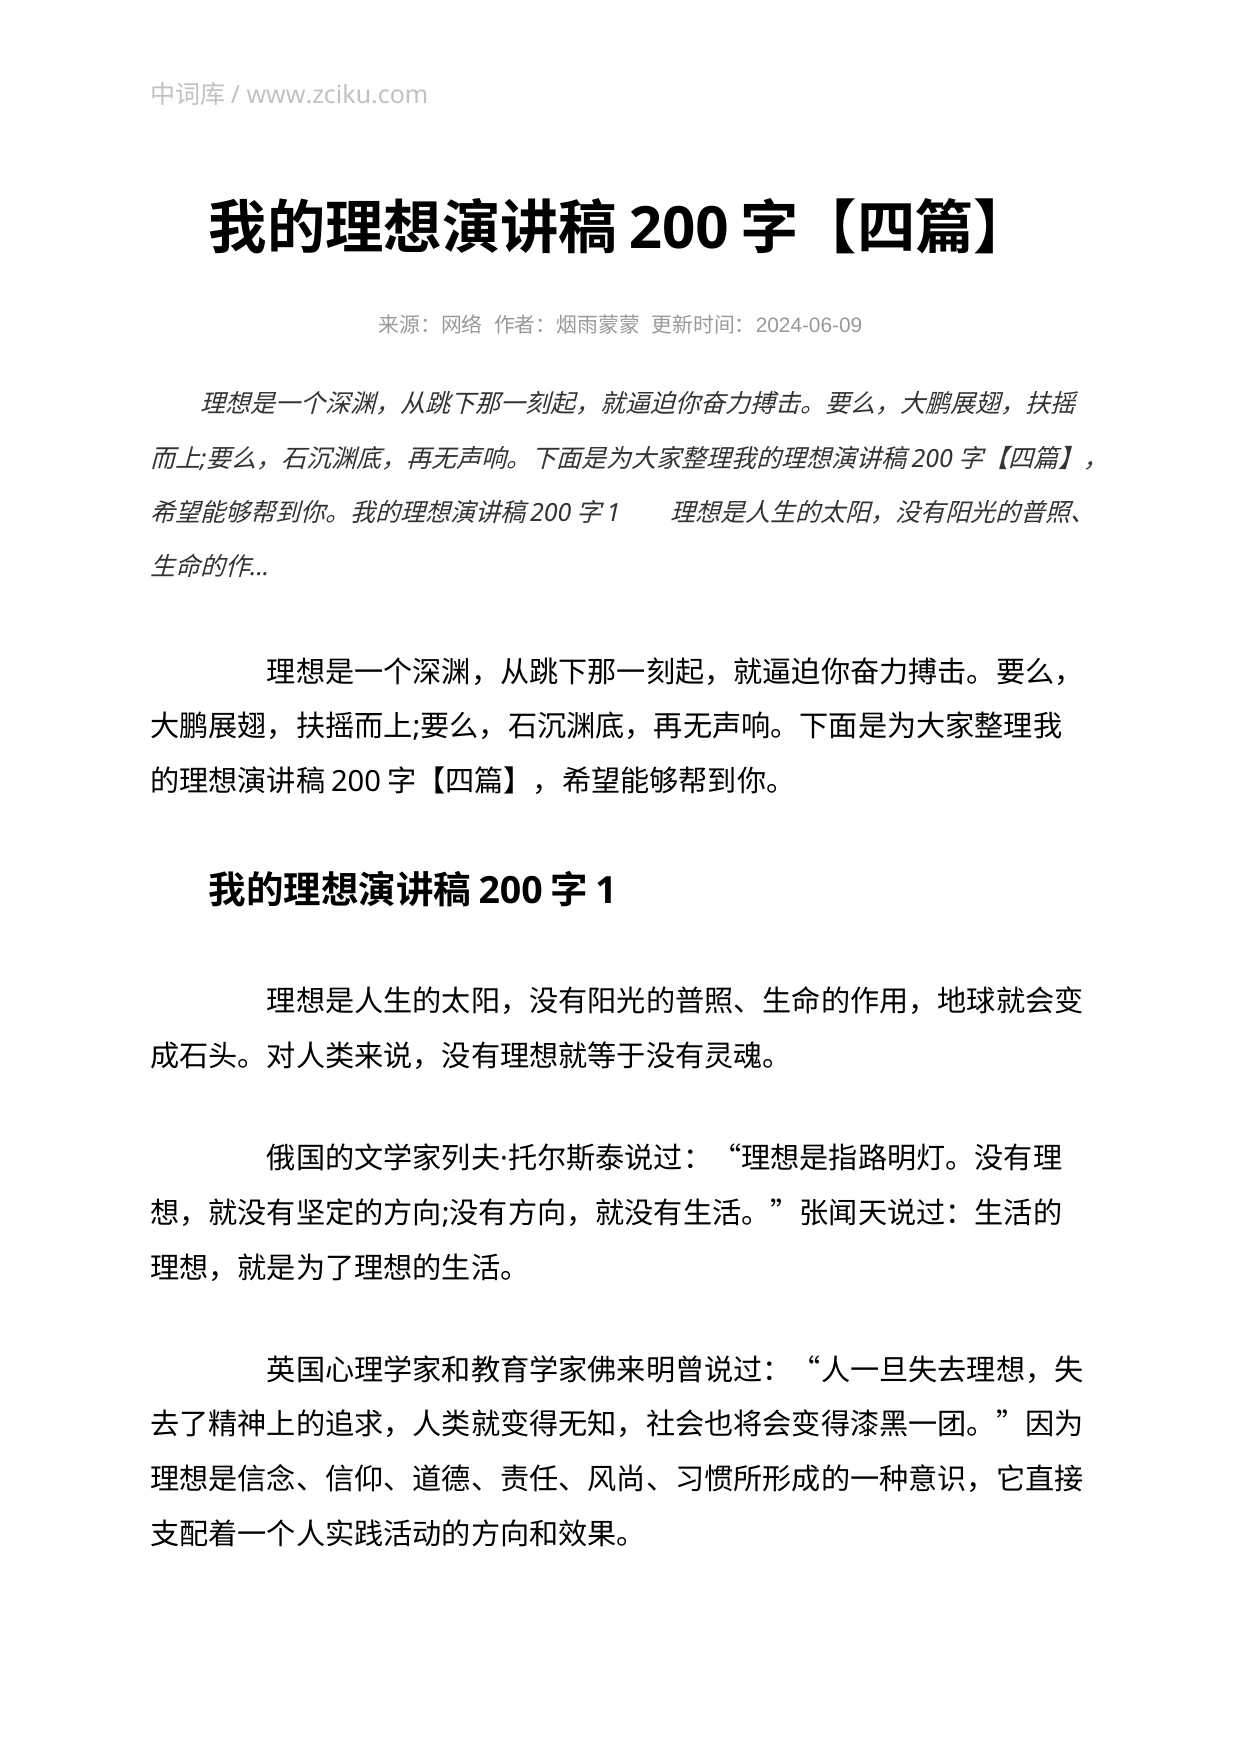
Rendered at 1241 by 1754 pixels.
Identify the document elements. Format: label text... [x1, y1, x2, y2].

text 来源：网络 作者：烟雨蒙蒙 更新时间：2024-06-09 [150, 313, 1090, 337]
text 我的理想演讲稿200字1 [150, 860, 1090, 914]
text 俄国的文学家列夫·托尔斯泰说过：“理想是指路明灯。没有理想，就没有坚定的方向;没有方向，就没有生活。”张闻天说过：生活的理想，就是为了理想的生活。 [150, 1134, 1090, 1287]
text 英国心理学家和教育学家佛来明曾说过：“人一旦失去理想，失去了精神上的追求，人类就变得无知，社会也将会变得漆黑一团。”因为理想是信念、信仰、道德、责任、风尚、习惯所形成的一种意识，它直接支配着一个人实践活动的方向和效果。 [150, 1346, 1090, 1553]
text 理想是人生的太阳，没有阳光的普照、生命的作用，地球就会变成石头。对人类来说，没有理想就等于没有灵魂。 [150, 978, 1090, 1075]
text 理想是一个深渊，从跳下那一刻起，就逼迫你奋力搏击。要么，大鹏展翅，扶摇而上;要么，石沉渊底，再无声响。下面是为大家整理我的理想演讲稿200字【四篇】，希望能够帮到你。 [150, 648, 1090, 800]
text 理想是一个深渊，从跳下那一刻起，就逼迫你奋力搏击。要么，大鹏展翅，扶摇而上;要么，石沉渊底，再无声响。下面是为大家整理我的理想演讲稿200字【四篇】，希望能够帮到你。我的理想演讲稿200字1 理想是人生的太阳，没有阳光的普照、生命的作... [150, 384, 1090, 583]
subtitle 我的理想演讲稿200字【四篇】 [150, 181, 1090, 266]
